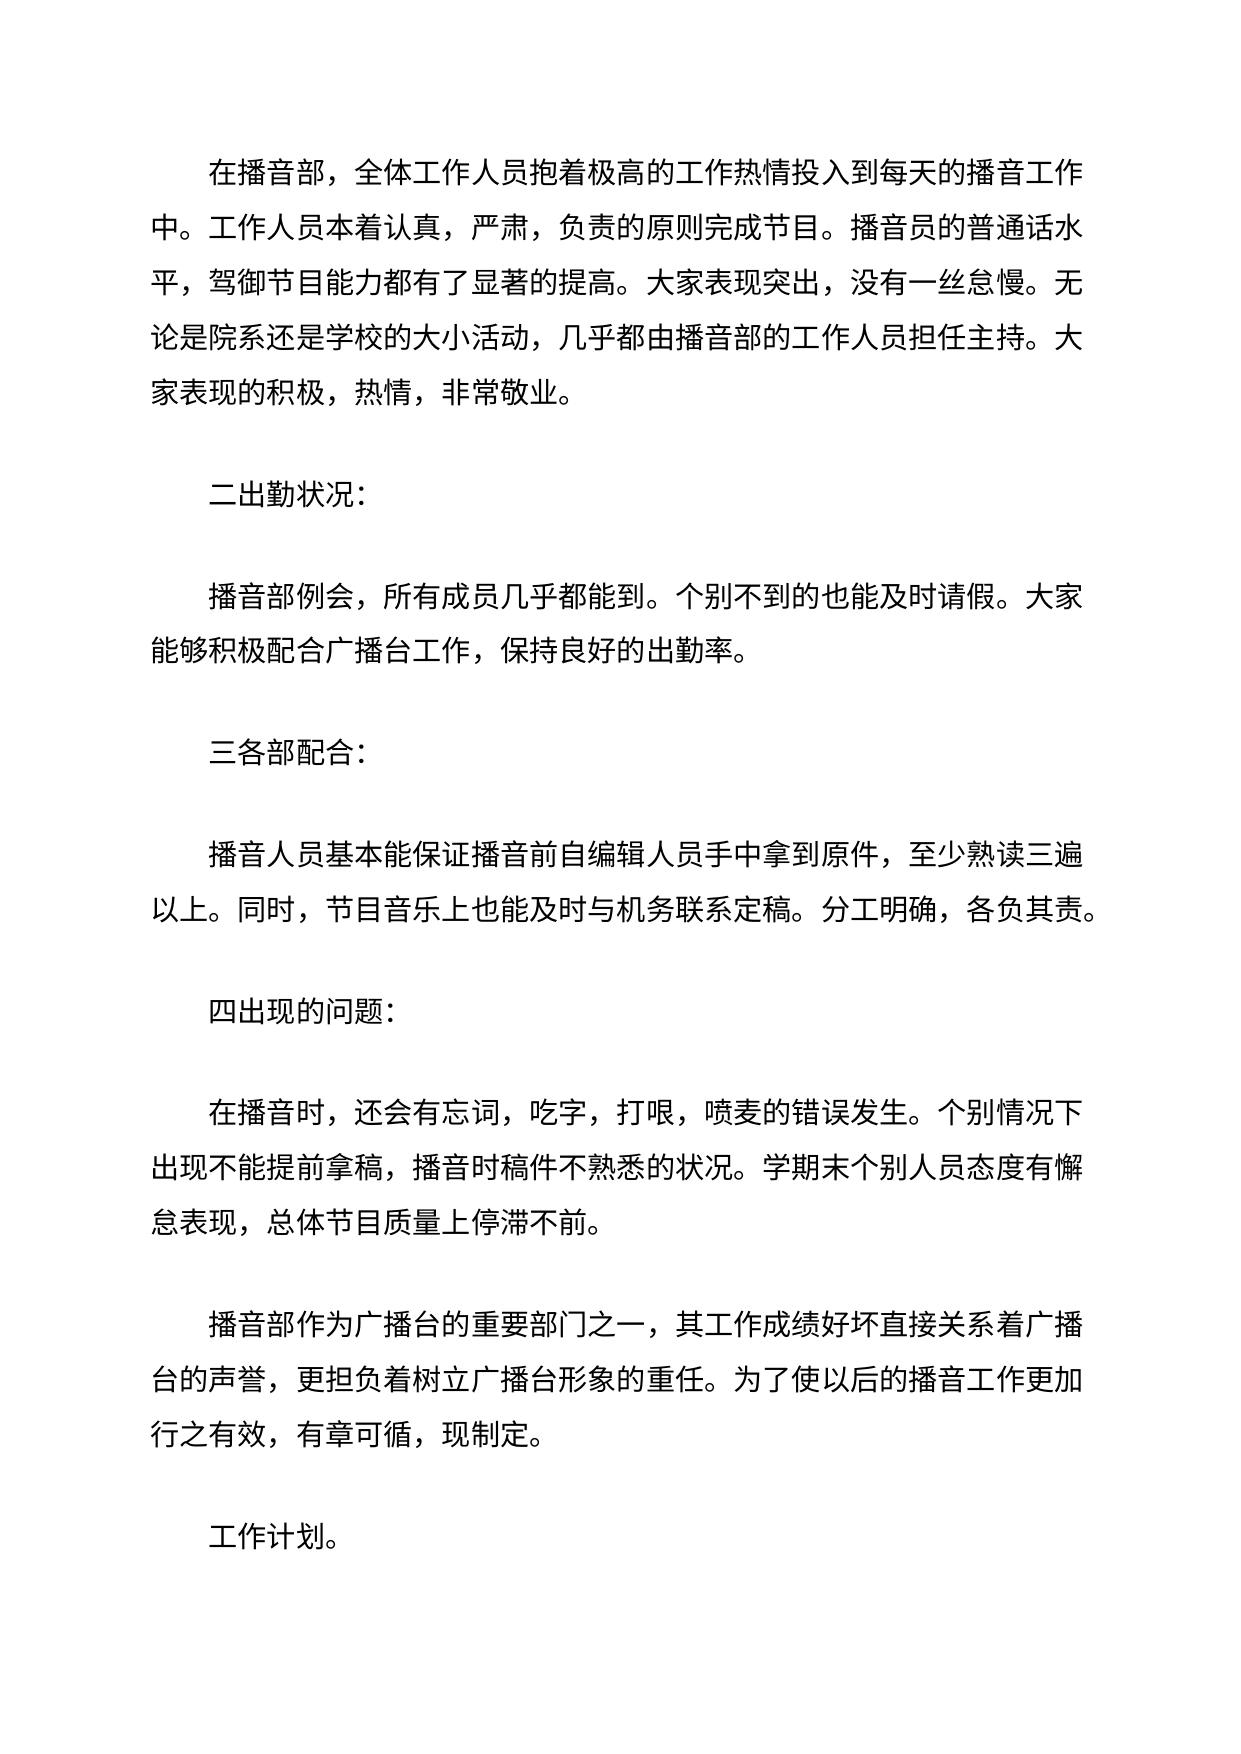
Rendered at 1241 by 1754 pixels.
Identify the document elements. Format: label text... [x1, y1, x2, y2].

text 二出勤状况： [150, 471, 1090, 514]
text 四出现的问题： [150, 988, 1090, 1031]
text 播音部例会，所有成员几乎都能到。个别不到的也能及时请假。大家能够积极配合广播台工作，保持良好的出勤率。 [150, 573, 1090, 670]
text 三各部配合： [150, 730, 1090, 772]
text 播音人员基本能保证播音前自编辑人员手中拿到原件，至少熟读三遍以上。同时，节目音乐上也能及时与机务联系定稿。分工明确，各负其责。 [150, 832, 1090, 929]
text 在播音时，还会有忘词，吃字，打哏，喷麦的错误发生。个别情况下出现不能提前拿稿，播音时稿件不熟悉的状况。学期末个别人员态度有懈怠表现，总体节目质量上停滞不前。 [150, 1090, 1090, 1242]
text 播音部作为广播台的重要部门之一，其工作成绩好坏直接关系着广播台的声誉，更担负着树立广播台形象的重任。为了使以后的播音工作更加行之有效，有章可循，现制定。 [150, 1302, 1090, 1454]
text 在播音部，全体工作人员抱着极高的工作热情投入到每天的播音工作中。工作人员本着认真，严肃，负责的原则完成节目。播音员的普通话水平，驾御节目能力都有了显著的提高。大家表现突出，没有一丝怠慢。无论是院系还是学校的大小活动，几乎都由播音部的工作人员担任主持。大家表现的积极，热情，非常敬业。 [150, 150, 1090, 412]
text 工作计划。 [150, 1513, 1090, 1555]
